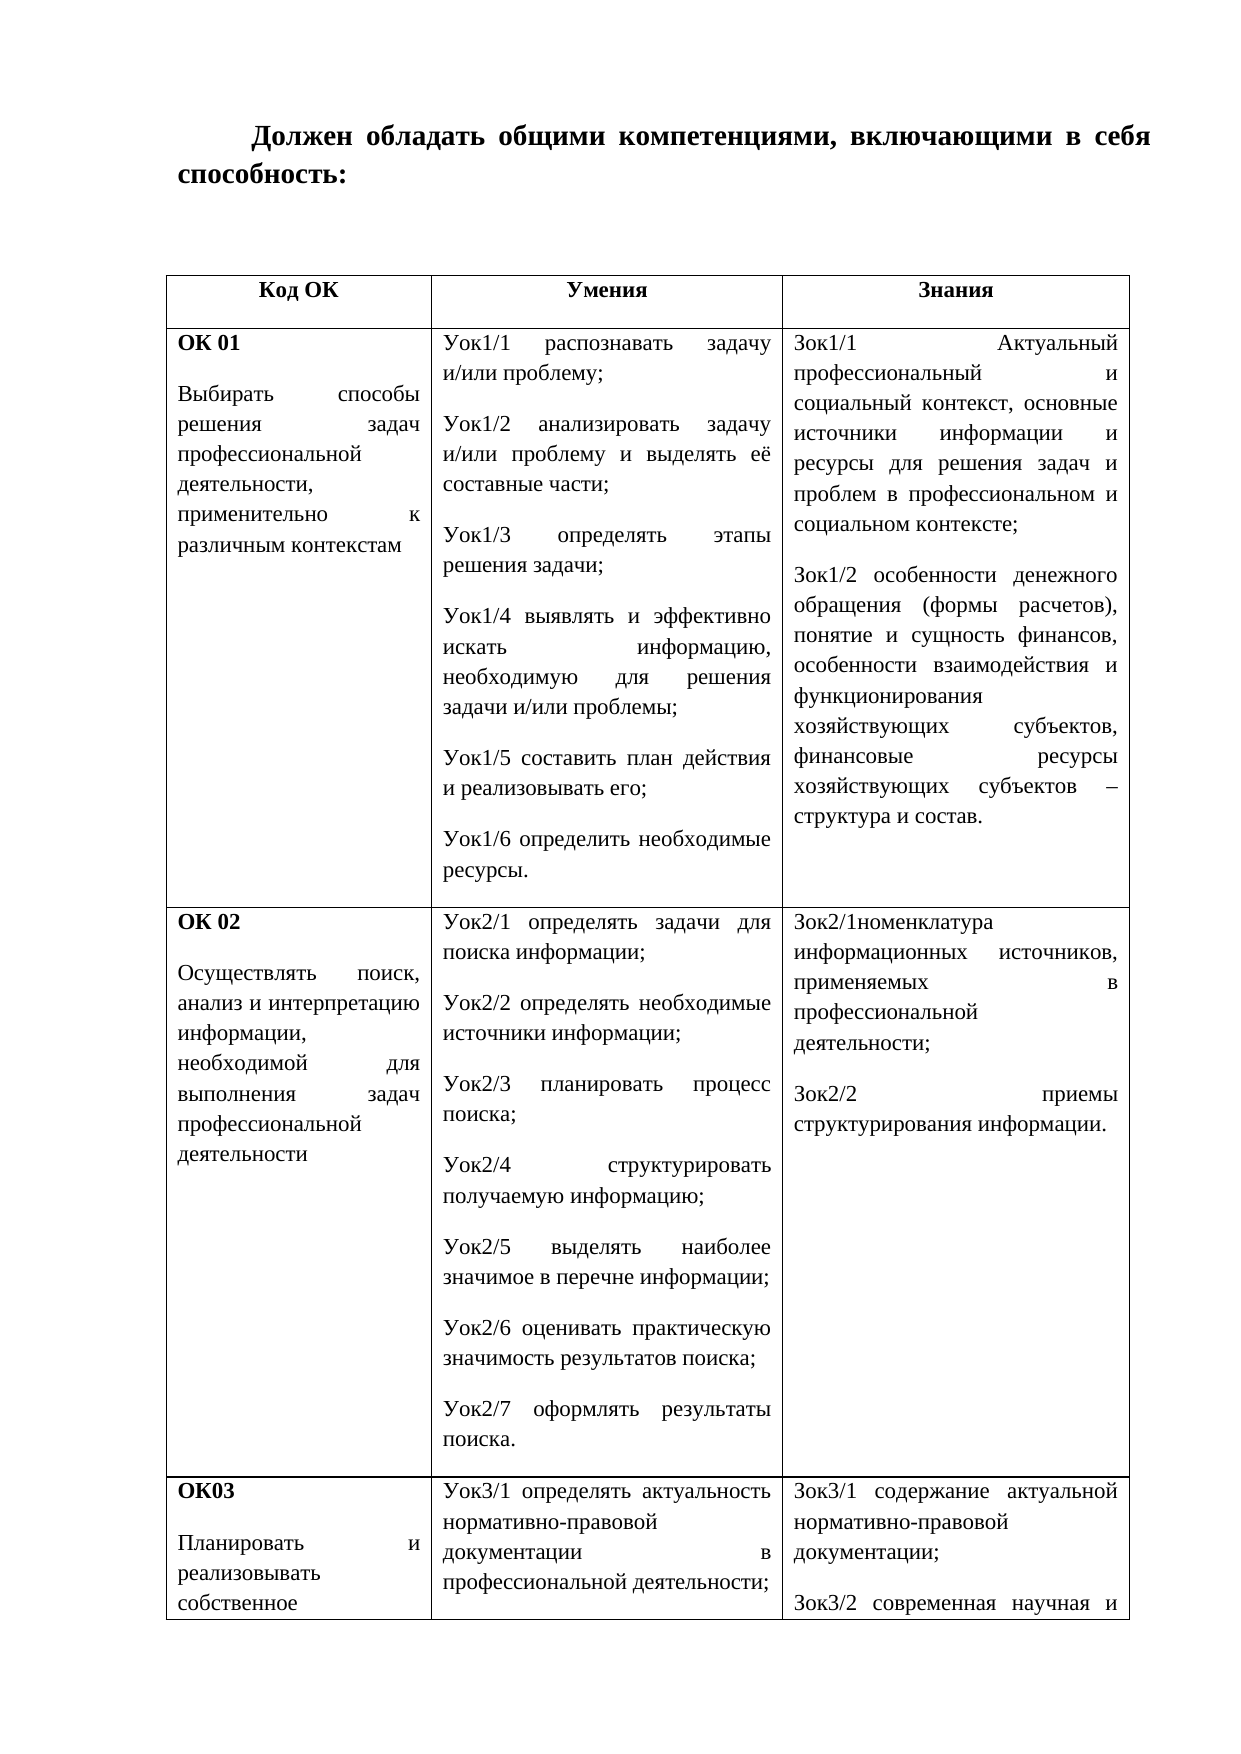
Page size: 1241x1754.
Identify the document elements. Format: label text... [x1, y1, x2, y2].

table_cell Уок2/1 определять задачи для поиска информации; Уок2/2 определять необходимые источники информации; Уок2/3 планировать процесс поиска; Уок2/4 структурировать получаемую информацию; Уок2/5 выделять наиболее значимое в перечне информации; Уок2/6 оценивать практическую значимость результатов поиска; Уок2/7 оформлять результаты поиска. [432, 908, 782, 1476]
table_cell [432, 1478, 782, 1619]
table_header Умения [432, 276, 782, 327]
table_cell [167, 1478, 431, 1619]
table_cell Зок1/1 Актуальный профессиональный и социальный контекст, основные источники информации и ресурсы для решения задач и проблем в профессиональном и социальном контексте; Зок1/2 особенности денежного обращения (формы расчетов), понятие и сущность финансов, особенности взаимодействия и функционирования хозяйствующих субъектов, финансовые ресурсы хозяйствующих субъектов – структура и состав. [783, 329, 1129, 907]
table_cell ОК 02 Осуществлять поиск, анализ и интерпретацию информации, необходимой для выполнения задач профессиональной деятельности [167, 908, 431, 1476]
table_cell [783, 1478, 1129, 1619]
table_cell Уок1/1 распознавать задачу и/или проблему; Уок1/2 анализировать задачу и/или проблему и выделять её составные части; Уок1/3 определять этапы решения задачи; Уок1/4 выявлять и эффективно искать информацию, необходимую для решения задачи и/или проблемы; Уок1/5 составить план действия и реализовывать его; Уок1/6 определить необходимые ресурсы. [432, 329, 782, 907]
text Должен обладать общими компетенциями, включающими в себя способность: [177, 118, 1152, 190]
table_header Код ОК [167, 276, 431, 327]
table_header Знания [783, 276, 1129, 327]
table_cell ОК 01 Выбирать способы решения задач профессиональной деятельности, применительно к различным контекстам [167, 329, 431, 907]
table_cell Зок2/1номенклатура информационных источников, применяемых в профессиональной деятельности; Зок2/2 приемы структурирования информации. [783, 908, 1129, 1476]
